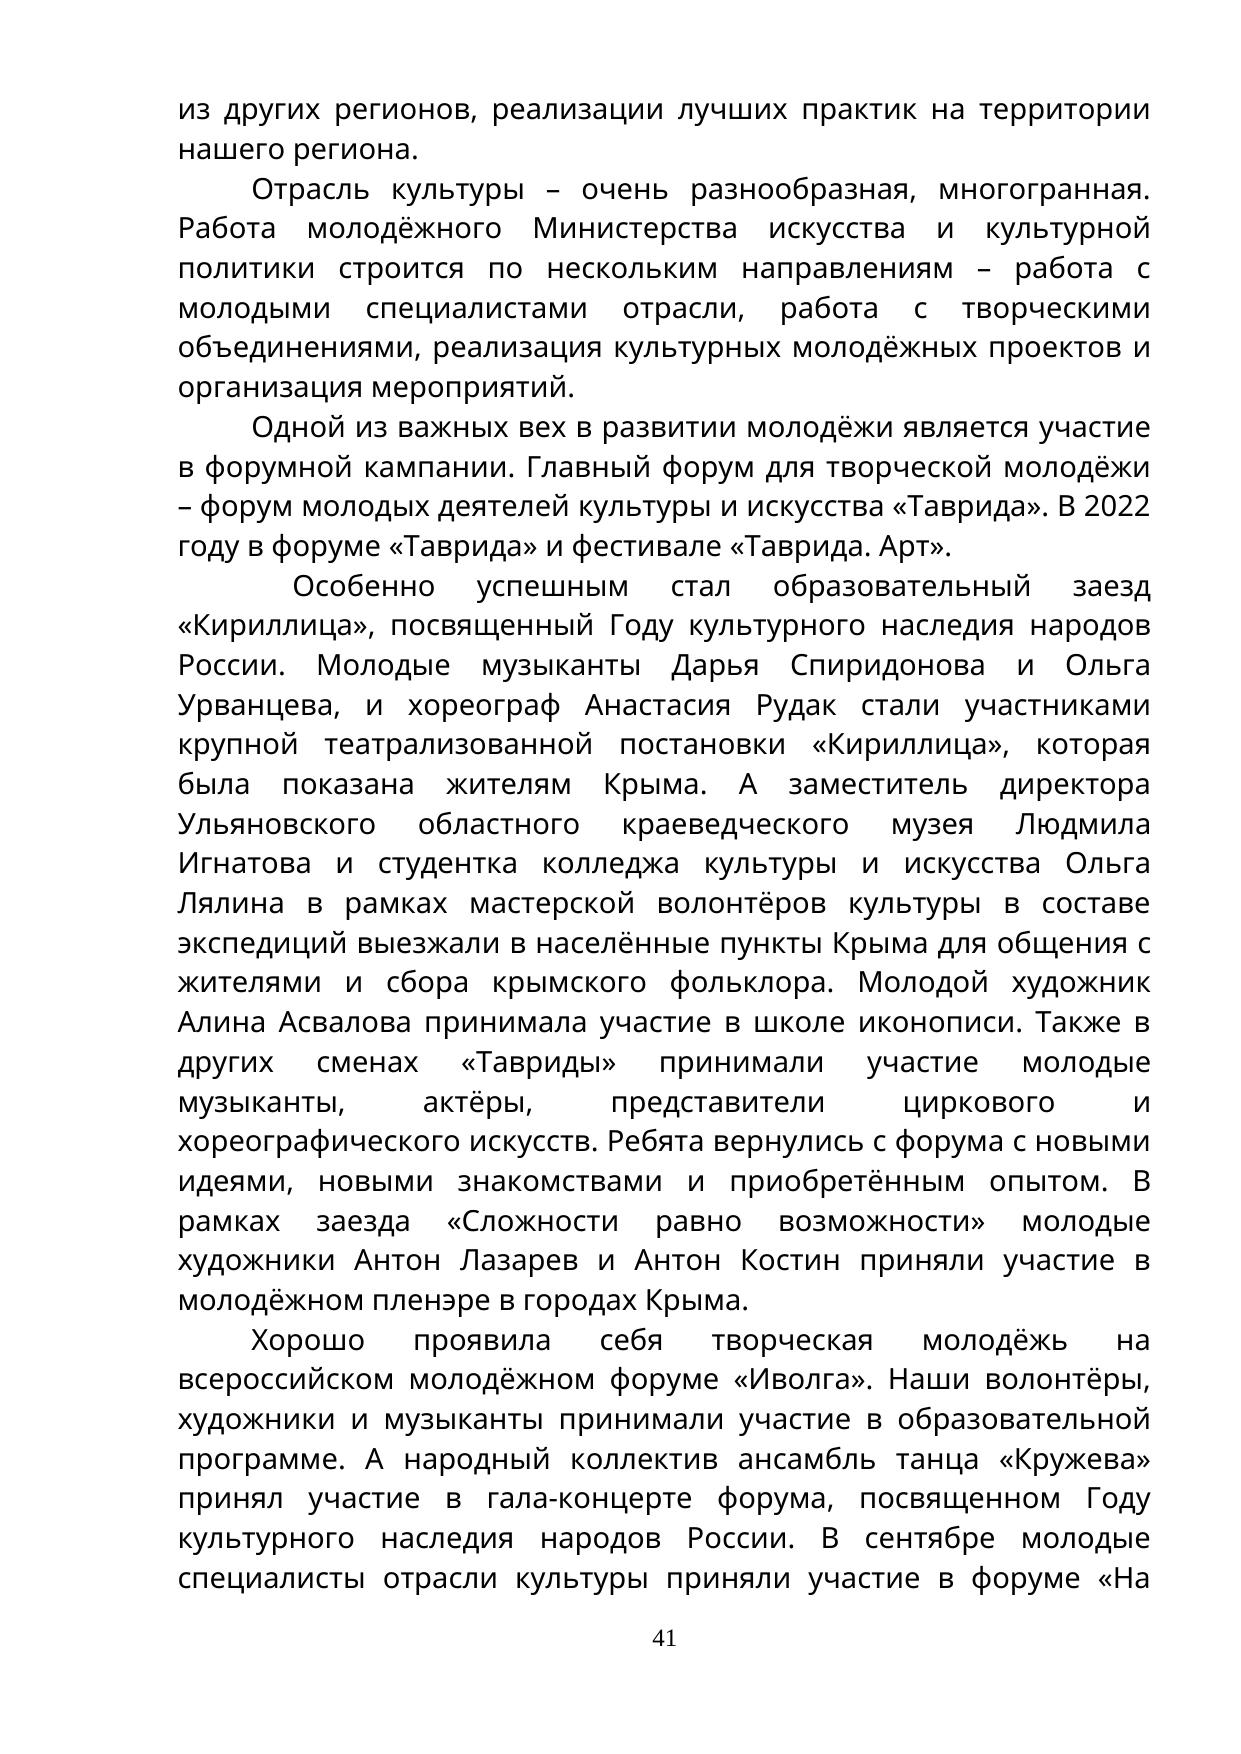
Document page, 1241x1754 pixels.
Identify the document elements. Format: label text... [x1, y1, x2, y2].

text Отрасль культуры – очень разнообразная, многогранная. Работа молодёжного Министерства искусства и культурной политики строится по нескольким направлениям – работа с молодыми специалистами отрасли, работа с творческими объединениями, реализация культурных молодёжных проектов и организация мероприятий. [177, 168, 1152, 406]
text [177, 1319, 1152, 1597]
text Одной из важных вех в развитии молодёжи является участие в форумной кампании. Главный форум для творческой молодёжи – форум молодых деятелей культуры и искусства «Таврида». В 2022 году в форуме «Таврида» и фестивале «Таврида. Арт». [177, 406, 1152, 565]
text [177, 89, 1152, 168]
text Особенно успешным стал образовательный заезд «Кириллица», посвященный Году культурного наследия народов России. Молодые музыканты Дарья Спиридонова и Ольга Урванцева, и хореограф Анастасия Рудак стали участниками крупной театрализованной постановки «Кириллица», которая была показана жителям Крыма. А заместитель директора Ульяновского областного краеведческого музея Людмила Игнатова и студентка колледжа культуры и искусства Ольга Лялина в рамках мастерской волонтёров культуры в составе экспедиций выезжали в населённые пункты Крыма для общения с жителями и сбора крымского фольклора. Молодой художник Алина Асвалова принимала участие в школе иконописи. Также в других сменах «Тавриды» принимали участие молодые музыканты, актёры, представители циркового и хореографического искусств. Ребята вернулись с форума с новыми идеями, новыми знакомствами и приобретённым опытом. В рамках заезда «Сложности равно возможности» молодые художники Антон Лазарев и Антон Костин приняли участие в молодёжном пленэре в городах Крыма. [177, 565, 1152, 1319]
